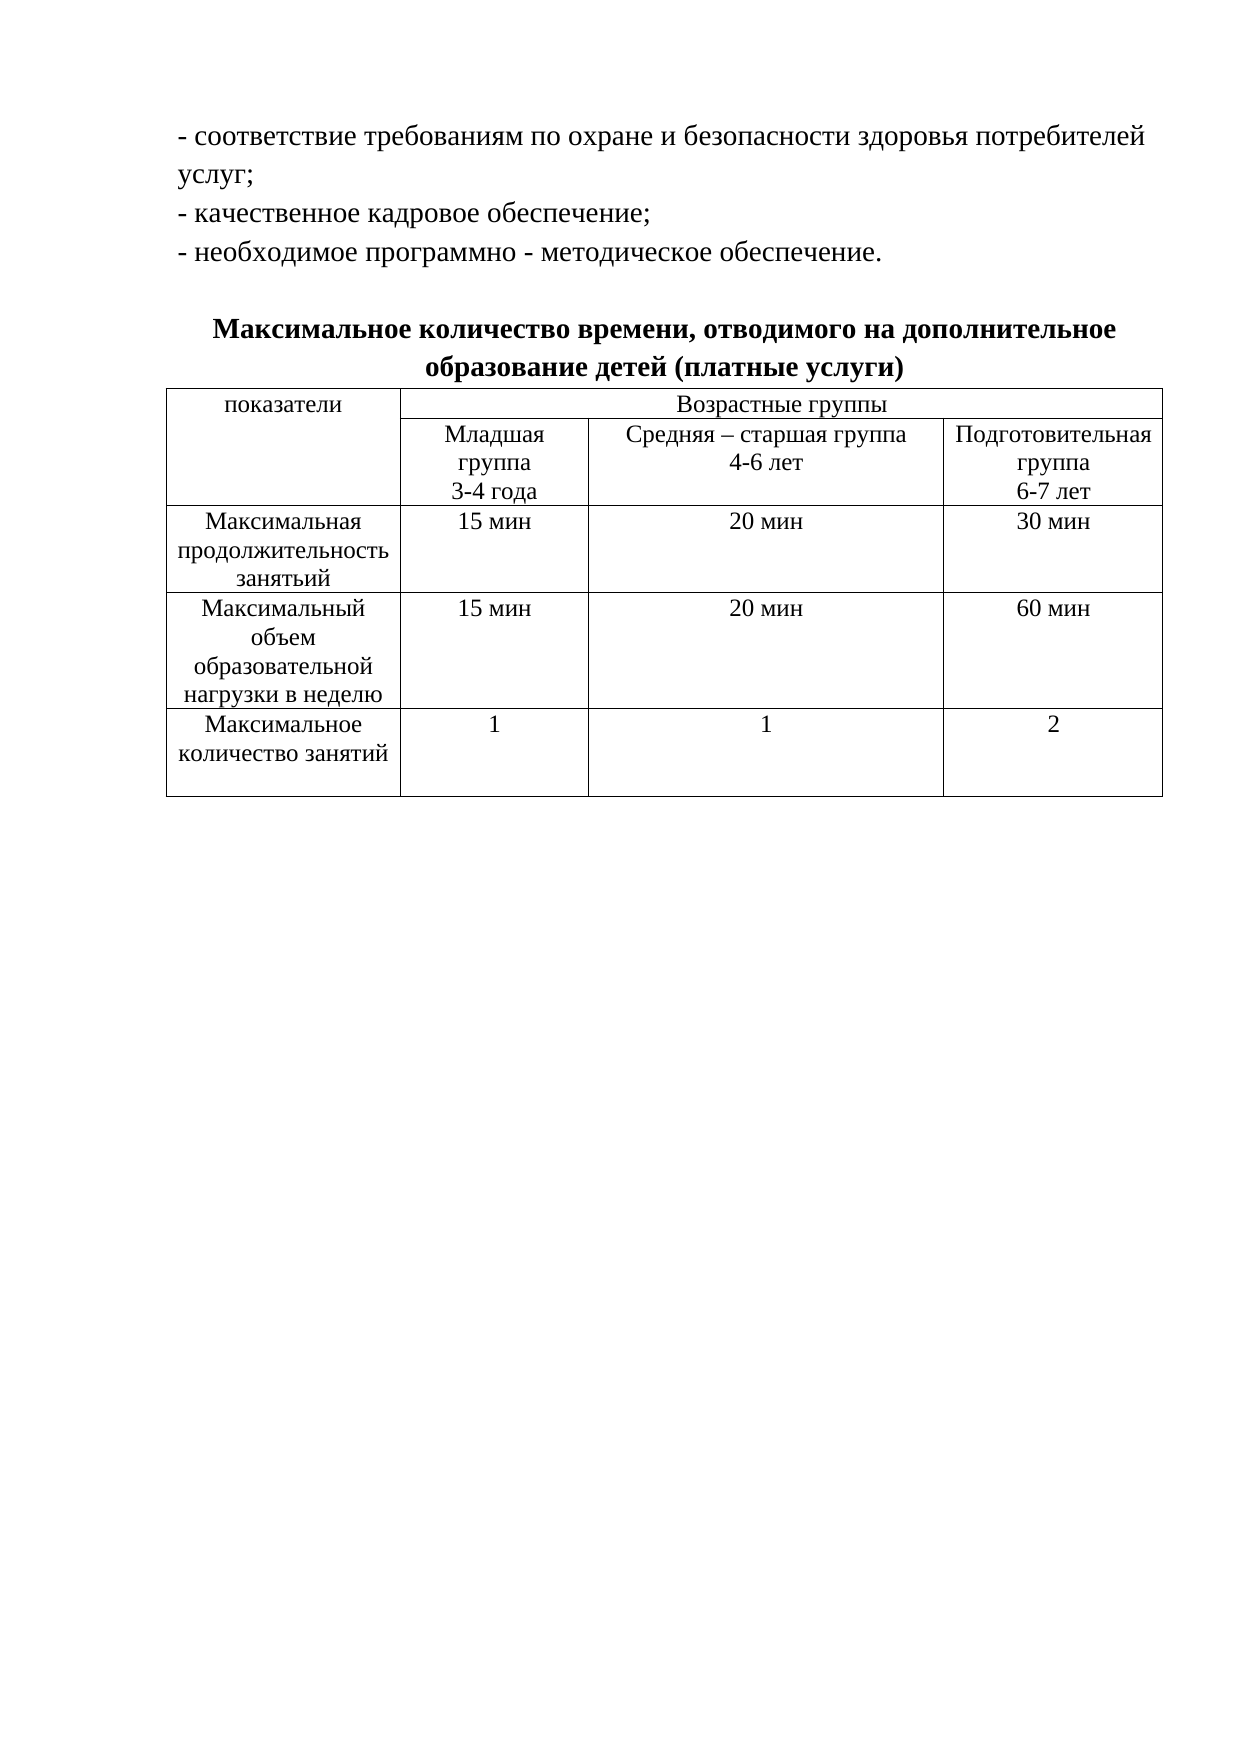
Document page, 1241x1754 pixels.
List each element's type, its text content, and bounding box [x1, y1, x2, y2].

table_cell 60 мин [944, 593, 1162, 708]
text - качественное кадровое обеспечение; [177, 195, 1152, 229]
table_header показатели [167, 389, 400, 505]
table_cell Подготовительная группа 6-7 лет [944, 419, 1162, 505]
table_cell 1 [401, 709, 588, 796]
table_cell Младшая группа 3-4 года [401, 419, 588, 505]
table_cell Средняя – старшая группа 4-6 лет [589, 419, 943, 505]
table_header Возрастные группы [401, 389, 1162, 418]
table_cell Максимальное количество занятий [167, 709, 400, 796]
table_cell 20 мин [589, 593, 943, 708]
table_cell Максимальный объем образовательной нагрузки в неделю [167, 593, 400, 708]
text Максимальное количество времени, отводимого на дополнительное образование детей (платные услуги) [177, 311, 1152, 383]
table_cell 2 [944, 709, 1162, 796]
text - соответствие требованиям по охране и безопасности здоровья потребителей услуг; [177, 118, 1152, 190]
table_cell 30 мин [944, 506, 1162, 592]
table_cell 15 мин [401, 506, 588, 592]
text - необходимое программно - методическое обеспечение. [177, 234, 1152, 267]
table_cell 20 мин [589, 506, 943, 592]
table_cell Максимальная продолжительность занятьий [167, 506, 400, 592]
table_cell 15 мин [401, 593, 588, 708]
table_cell 1 [589, 709, 943, 796]
